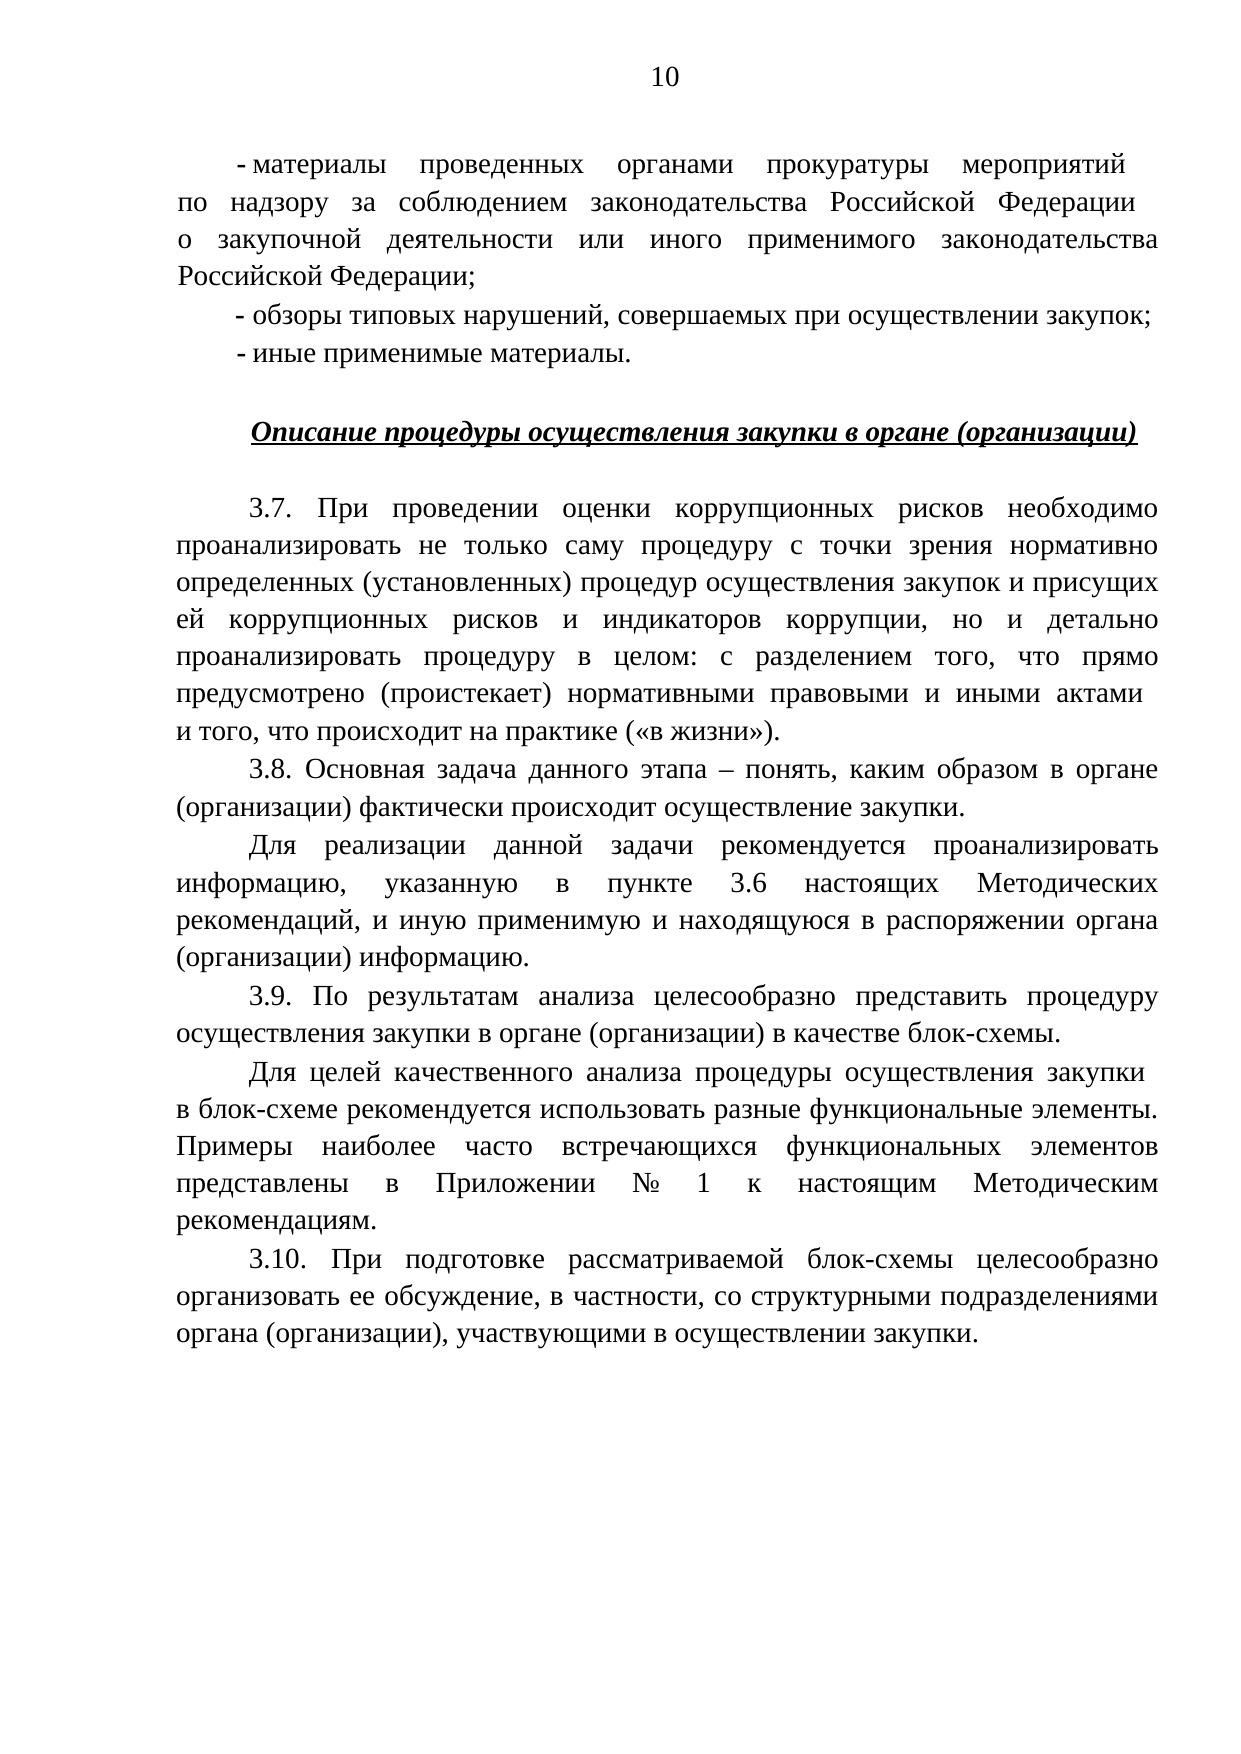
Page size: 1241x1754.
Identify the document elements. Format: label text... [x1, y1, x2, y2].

list иные применимые материалы. [177, 336, 1159, 369]
text 3.10. При подготовке рассматриваемой блок-схемы целесообразно организовать ее обсуждение, в частности, со структурными подразделениями органа (организации), участвующими в осуществлении закупки. [176, 1241, 1159, 1349]
list материалы проведенных органами прокуратуры мероприятий по надзору за соблюдением законодательства Российской Федерации о закупочной деятельности или иного применимого законодательства Российской Федерации; [177, 147, 1159, 292]
subtitle Описание процедуры осуществления закупки в органе (организации) [251, 414, 1159, 448]
text 3.9. По результатам анализа целесообразно представить процедуру осуществления закупки в органе (организации) в качестве блок-схемы. [176, 978, 1159, 1048]
text 3.8. Основная задача данного этапа – понять, каким образом в органе (организации) фактически происходит осуществление закупки. [176, 752, 1159, 822]
text 3.7. При проведении оценки коррупционных рисков необходимо проанализировать не только саму процедуру с точки зрения нормативно определенных (установленных) процедур осуществления закупок и присущих ей коррупционных рисков и индикаторов коррупции, но и детально проанализировать процедуру в целом: с разделением того, что прямо предусмотрено (проистекает) нормативными правовыми и иными актами и того, что происходит на практике («в жизни»). [176, 490, 1159, 746]
text Для целей качественного анализа процедуры осуществления закупки в блок-схеме рекомендуется использовать разные функциональные элементы. Примеры наиболее часто встречающихся функциональных элементов представлены в Приложении № 1 к настоящим Методическим рекомендациям. [176, 1054, 1159, 1236]
text Для реализации данной задачи рекомендуется проанализировать информацию, указанную в пункте 3.6 настоящих Методических рекомендаций, и иную применимую и находящуюся в распоряжении органа (организации) информацию. [176, 827, 1159, 973]
list обзоры типовых нарушений, совершаемых при осуществлении закупок; [176, 297, 1159, 330]
